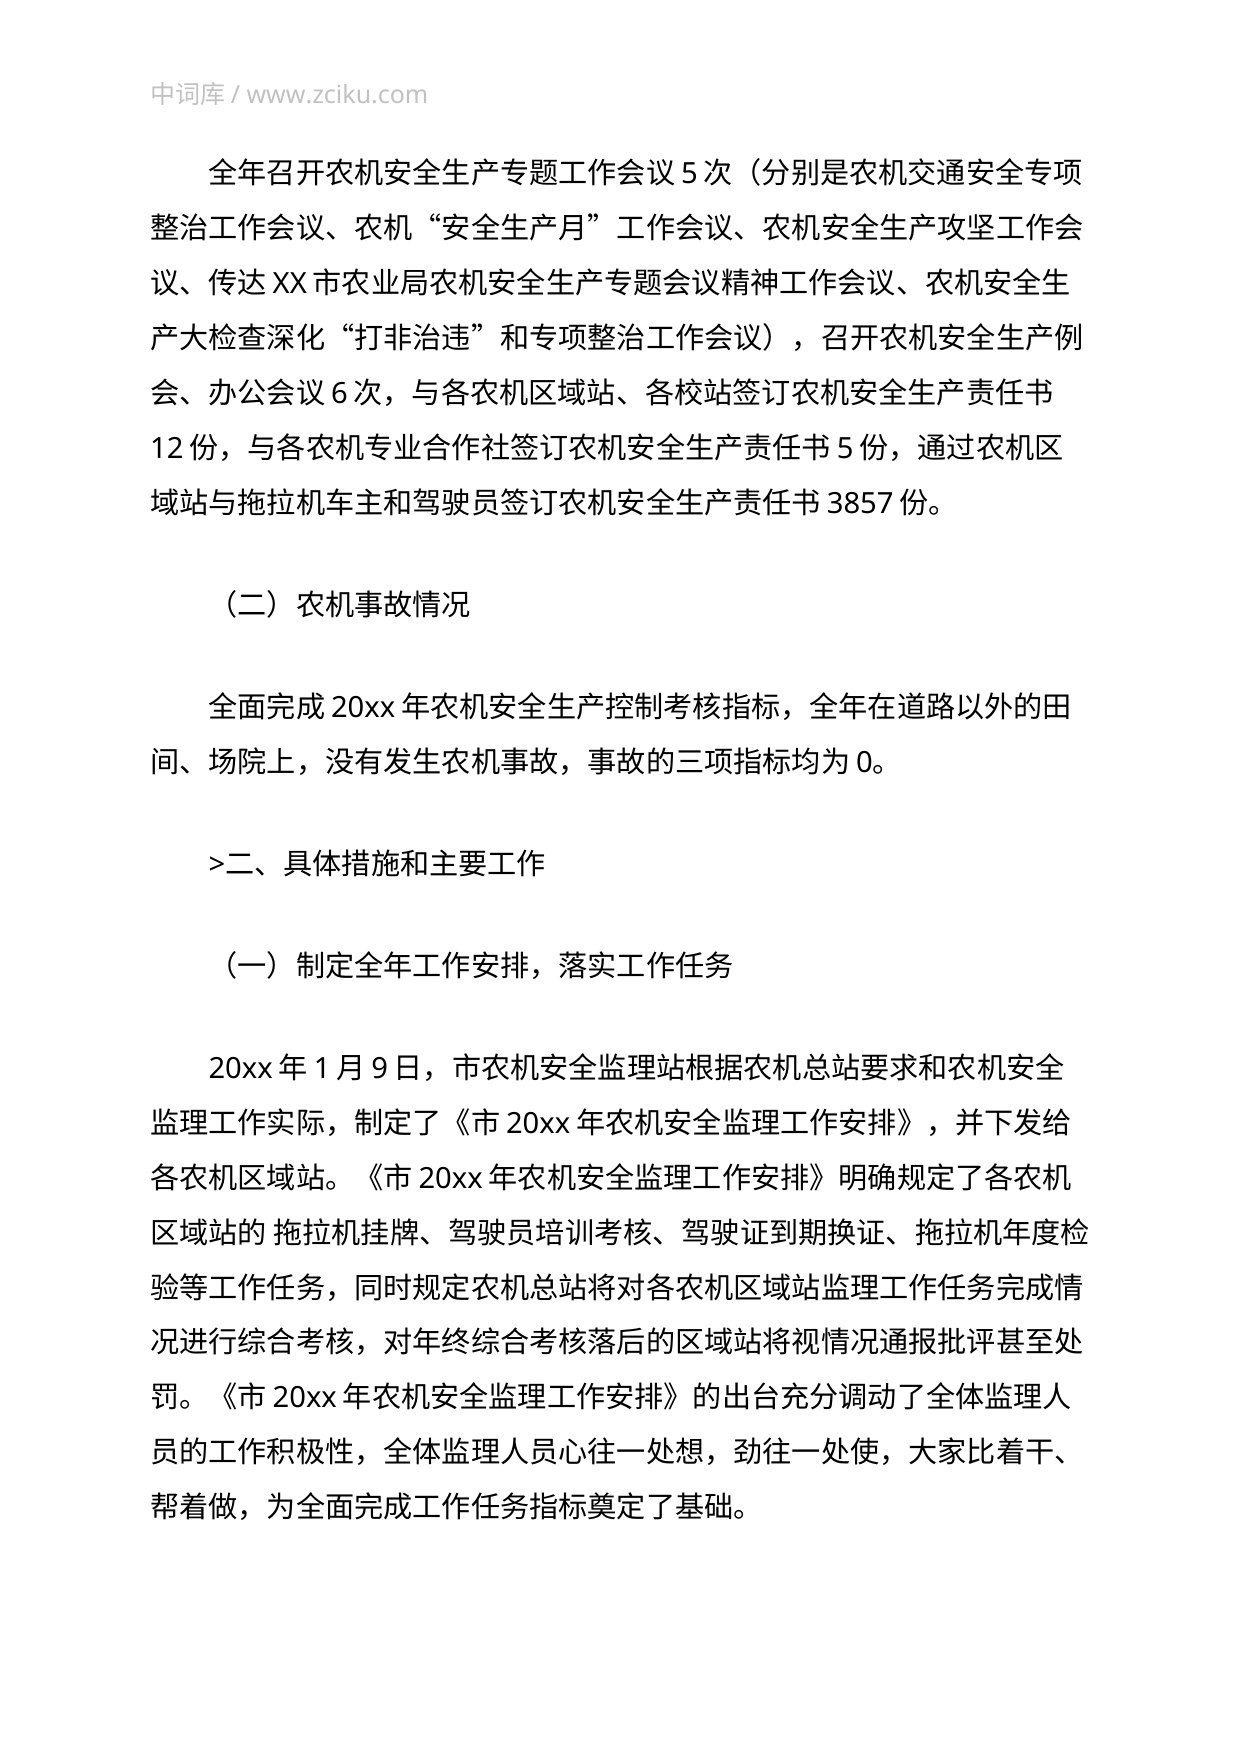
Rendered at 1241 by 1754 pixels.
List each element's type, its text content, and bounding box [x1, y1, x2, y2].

text 全年召开农机安全生产专题工作会议5次（分别是农机交通安全专项整治工作会议、农机“安全生产月”工作会议、农机安全生产攻坚工作会议、传达XX市农业局农机安全生产专题会议精神工作会议、农机安全生产大检查深化“打非治违”和专项整治工作会议），召开农机安全生产例会、办公会议6次，与各农机区域站、各校站签订农机安全生产责任书12份，与各农机专业合作社签订农机安全生产责任书5份，通过农机区域站与拖拉机车主和驾驶员签订农机安全生产责任书3857份。 [150, 150, 1090, 522]
text （一）制定全年工作安排，落实工作任务 [150, 942, 1090, 985]
text （二）农机事故情况 [150, 582, 1090, 624]
text 20xx年1月9日，市农机安全监理站根据农机总站要求和农机安全监理工作实际，制定了《市20xx年农机安全监理工作安排》，并下发给各农机区域站。《市20xx年农机安全监理工作安排》明确规定了各农机区域站的 拖拉机挂牌、驾驶员培训考核、驾驶证到期换证、拖拉机年度检验等工作任务，同时规定农机总站将对各农机区域站监理工作任务完成情况进行综合考核，对年终综合考核落后的区域站将视情况通报批评甚至处罚。《市20xx年农机安全监理工作安排》的出台充分调动了全体监理人员的工作积极性，全体监理人员心往一处想，劲往一处使，大家比着干、帮着做，为全面完成工作任务指标奠定了基础。 [150, 1044, 1090, 1526]
text >二、具体措施和主要工作 [150, 841, 1090, 883]
text 全面完成20xx年农机安全生产控制考核指标，全年在道路以外的田间、场院上，没有发生农机事故，事故的三项指标均为0。 [150, 683, 1090, 781]
